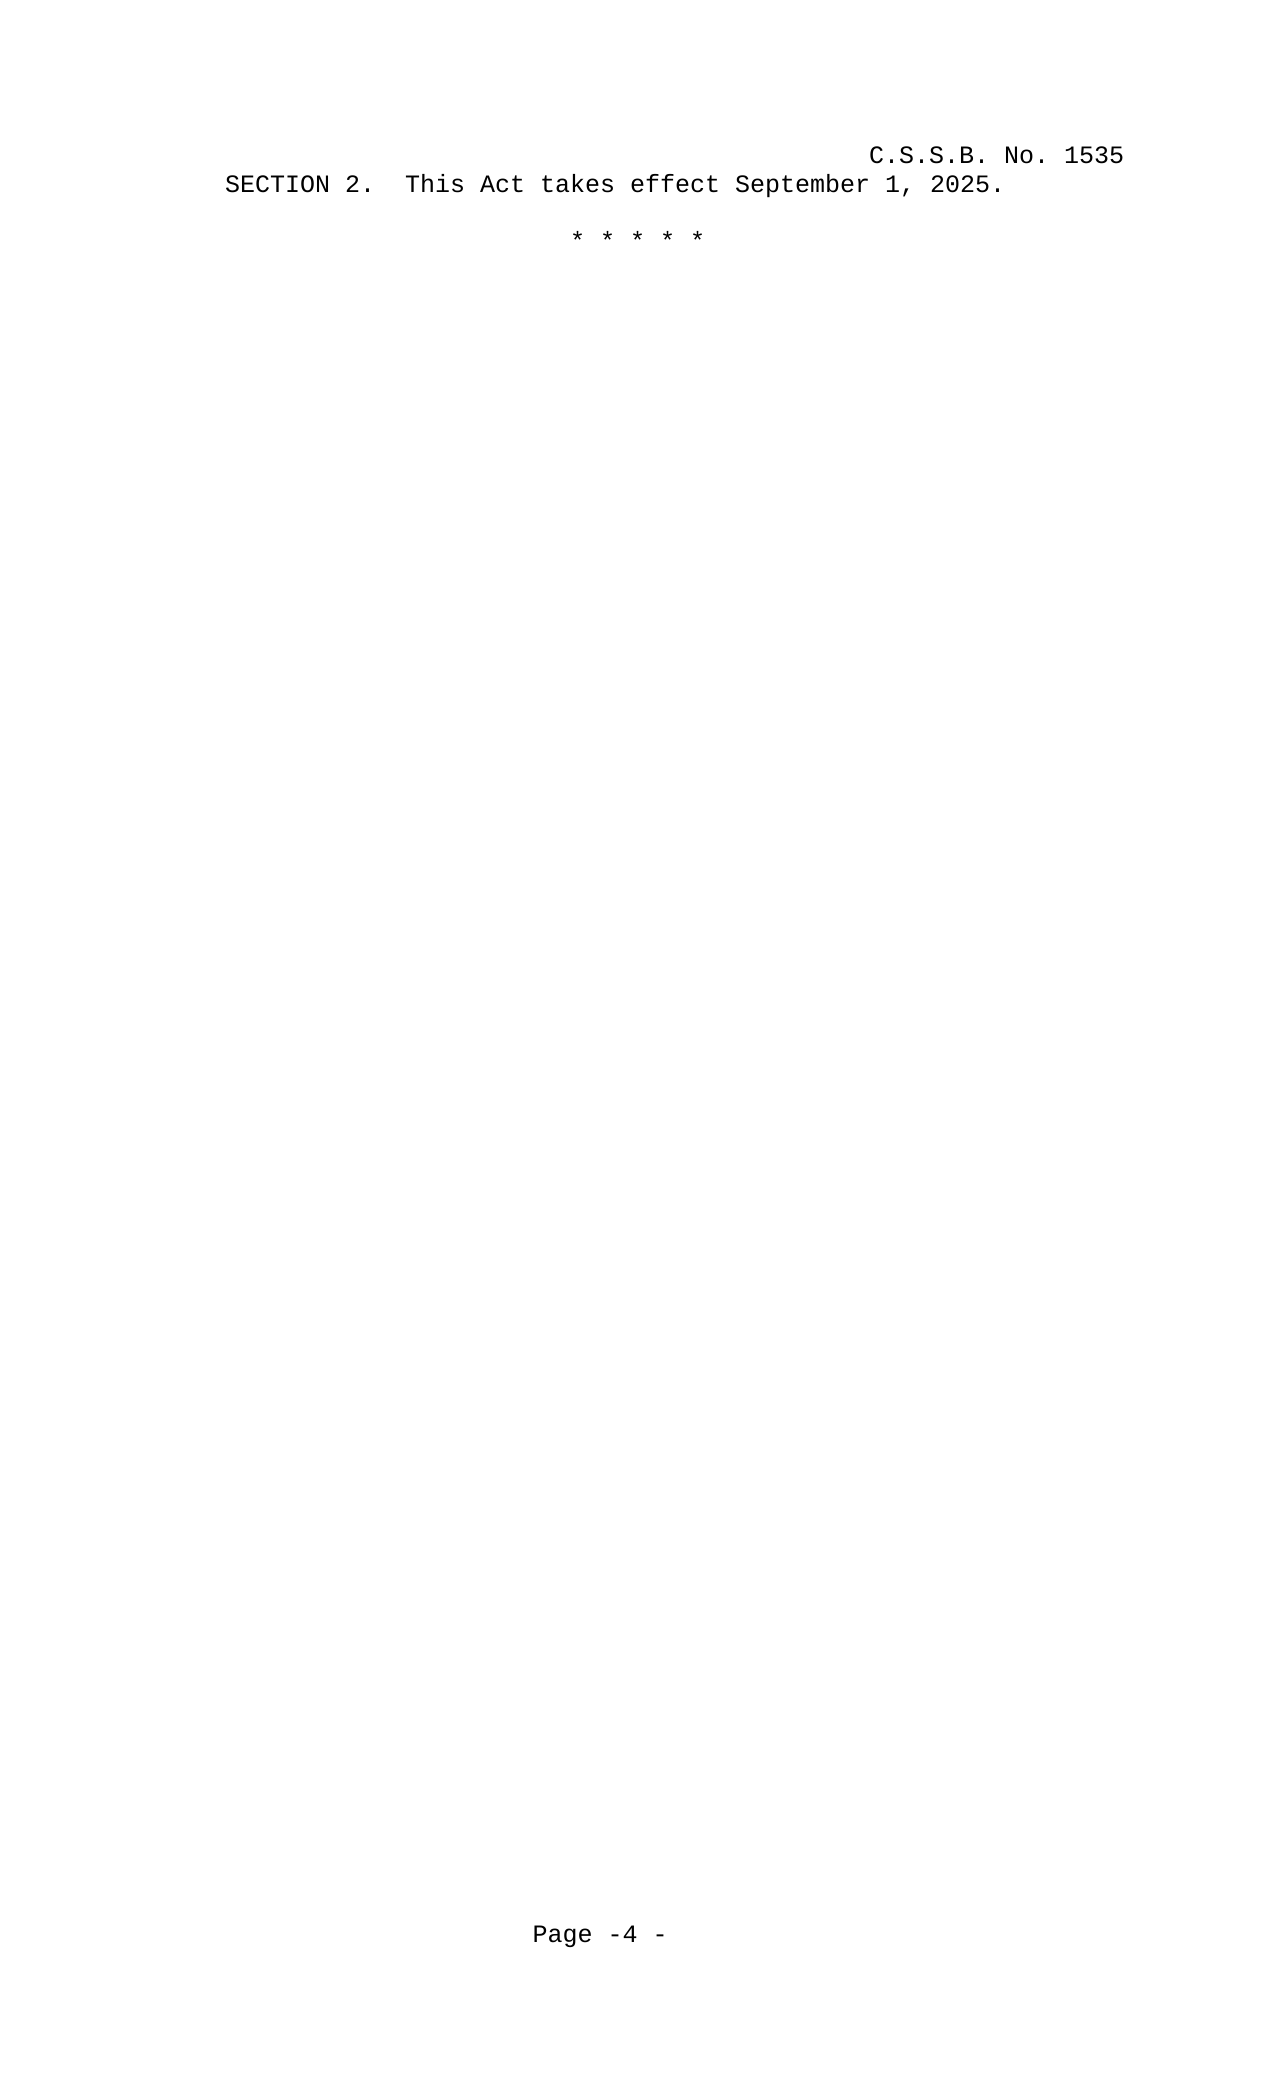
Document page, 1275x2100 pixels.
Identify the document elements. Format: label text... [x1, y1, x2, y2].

text * * * * * [150, 228, 1125, 257]
text SECTION 2. This Act takes effect September 1, 2025. [150, 171, 1125, 200]
